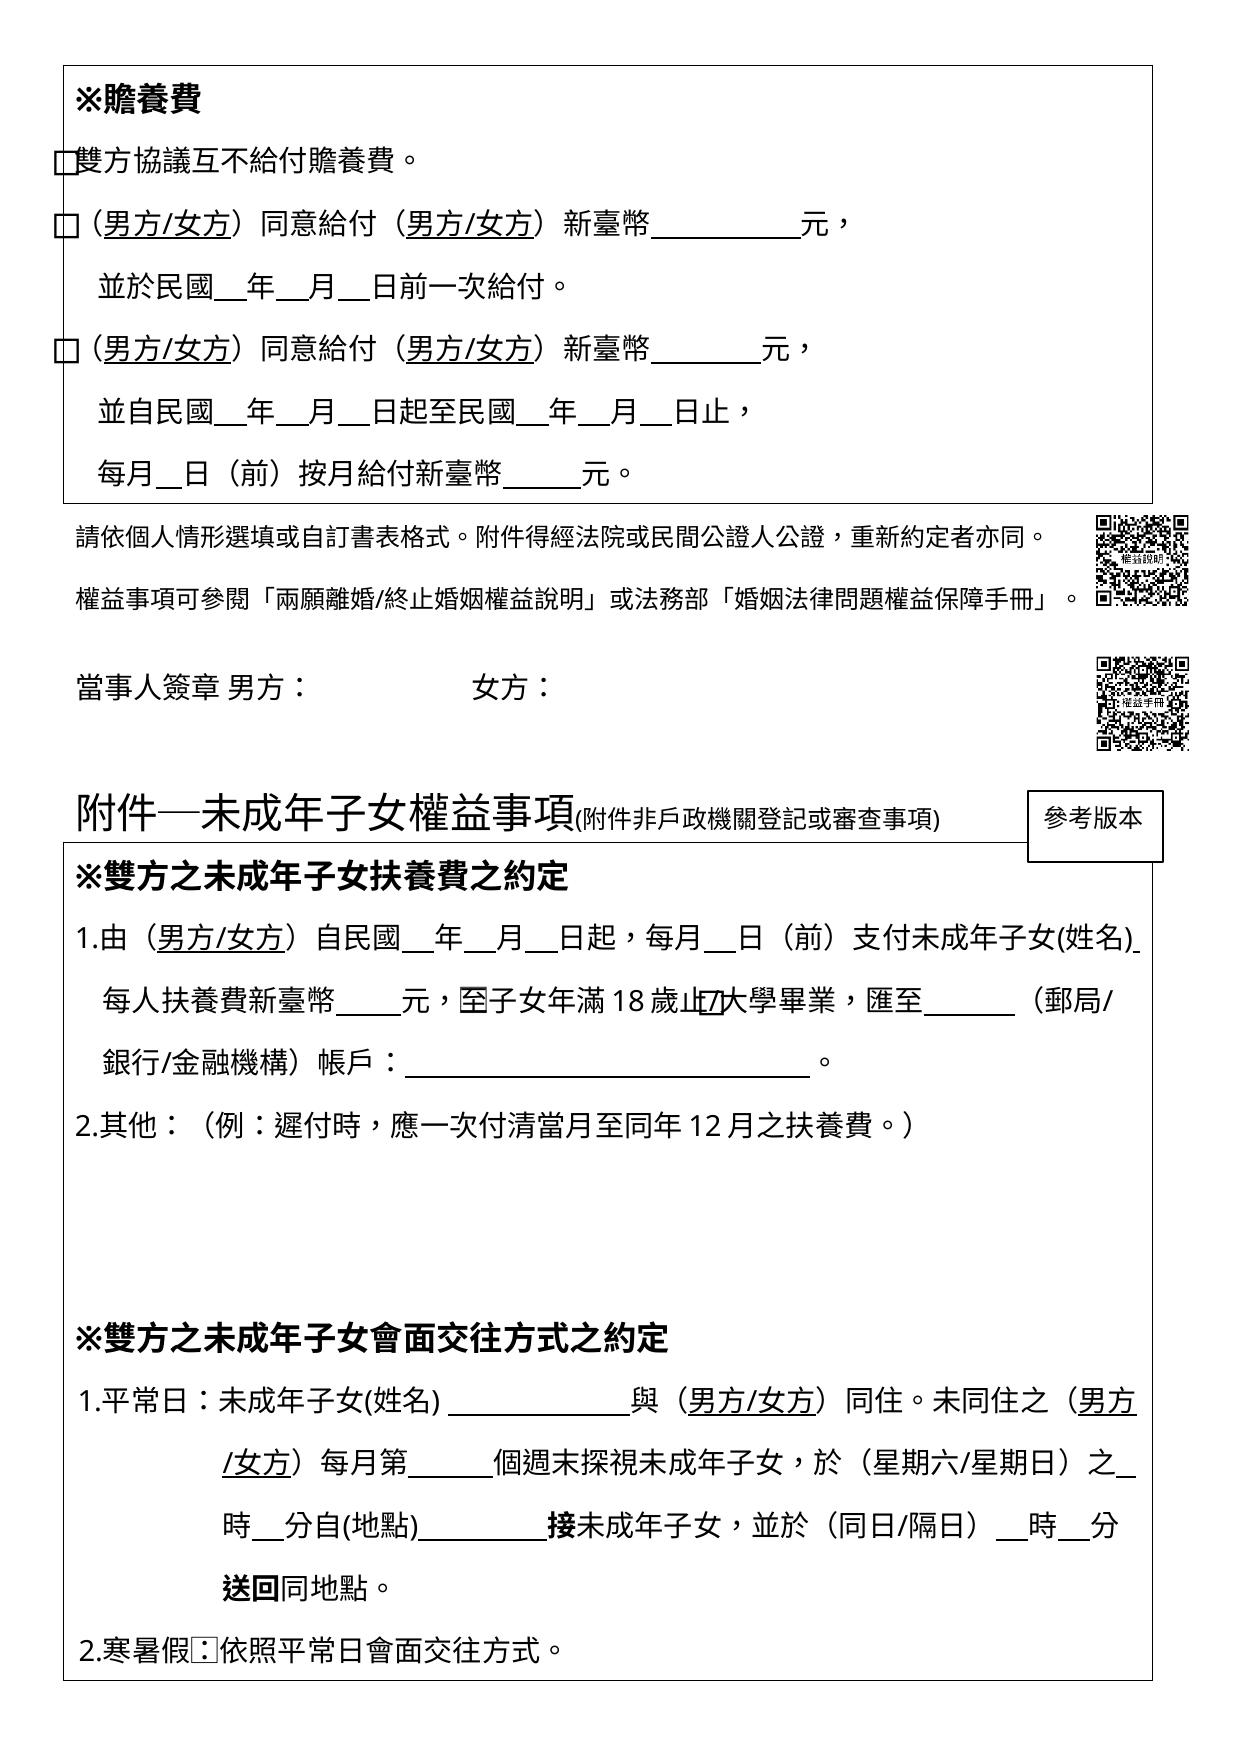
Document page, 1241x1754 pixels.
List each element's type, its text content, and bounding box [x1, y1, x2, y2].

text 權益事項可參閱「兩願離婚/終止婚姻權益說明」或法務部「婚姻法律問題權益保障手冊」。 [75, 567, 1094, 629]
text 附件─未成年子女權益事項(附件非戶政機關登記或審查事項) [75, 779, 1165, 842]
picture [1093, 512, 1188, 604]
text 當事人簽章 男方： 女方： [75, 654, 1165, 717]
picture [1094, 655, 1189, 749]
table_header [64, 66, 1152, 503]
text 請依個人情形選填或自訂書表格式。附件得經法院或民間公證人公證，重新約定者亦同。 [75, 504, 1165, 567]
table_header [64, 843, 1152, 1680]
